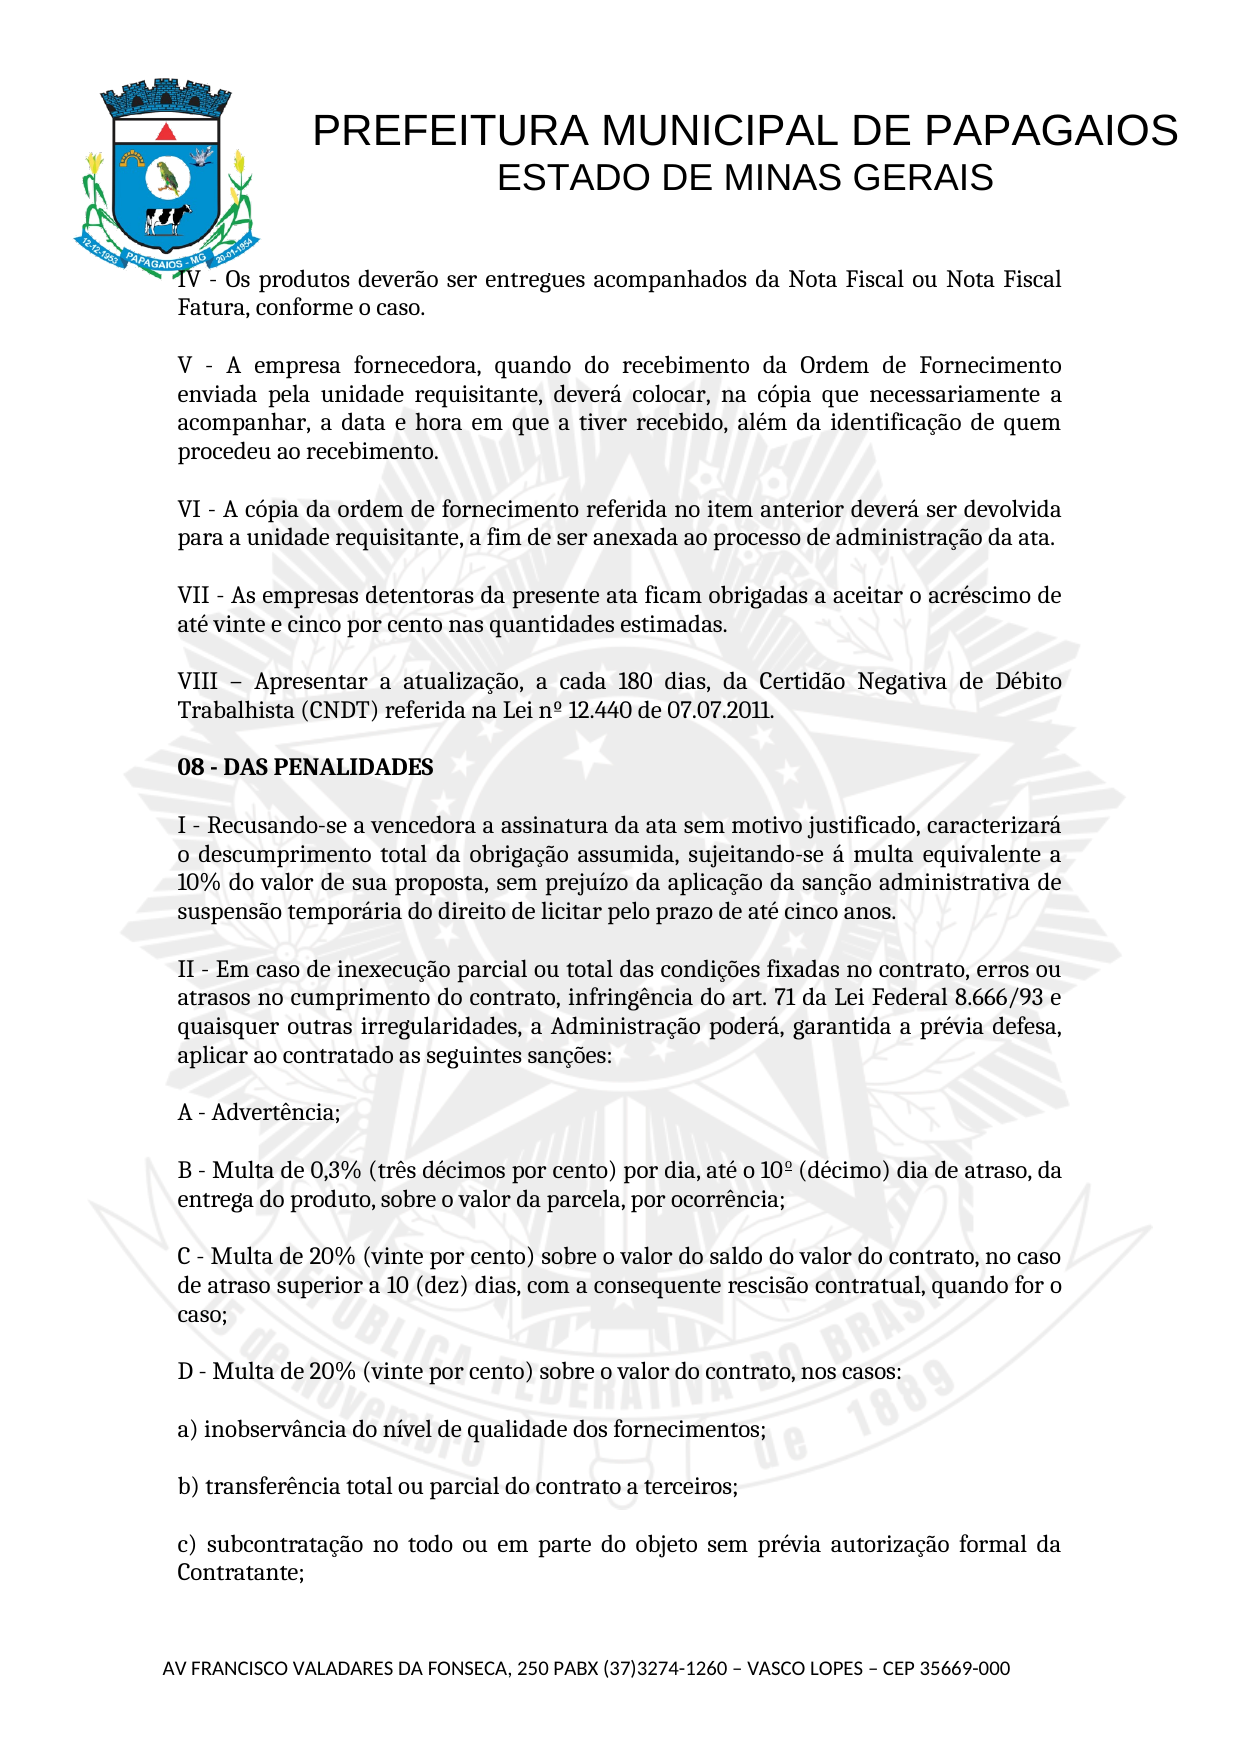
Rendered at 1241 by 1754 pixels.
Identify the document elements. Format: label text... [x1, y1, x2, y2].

text 08 - DAS PENALIDADES [177, 753, 1063, 782]
picture [217, 256, 225, 262]
text VI - A cópia da ordem de fornecimento referida no item anterior deverá ser devolvida para a unidade requisitante, a fim de ser anexada ao processo de administração da ata. [177, 494, 1063, 552]
text I - Recusando-se a vencedora a assinatura da ata sem motivo justificado, caracterizará o descumprimento total da obrigação assumida, sujeitando-se á multa equivalente a 10% do valor de sua proposta, sem prejuízo da aplicação da sanção administrativa de suspensão temporária do direito de licitar pelo prazo de até cinco anos. [177, 811, 1063, 926]
picture [237, 240, 252, 250]
picture [191, 255, 205, 263]
picture [87, 361, 1153, 1510]
text a) inobservância do nível de qualidade dos fornecimentos; [177, 1414, 1063, 1443]
text b) transferência total ou parcial do contrato a terceiros; [177, 1472, 1063, 1501]
picture [72, 73, 262, 281]
text D - Multa de 20% (vinte por cento) sobre o valor do contrato, nos casos: [177, 1357, 1063, 1386]
text IV - Os produtos deverão ser entregues acompanhados da Nota Fiscal ou Nota Fiscal Fatura, conforme o caso. [177, 264, 1063, 322]
text VII - As empresas detentoras da presente ata ficam obrigadas a aceitar o acréscimo de até vinte e cinco por cento nas quantidades estimadas. [177, 581, 1063, 638]
text VIII – Apresentar a atualização, a cada 180 dias, da Certidão Negativa de Débito Trabalhista (CNDT) referida na Lei nº 12.440 de 07.07.2011. [177, 667, 1063, 724]
text c) subcontratação no todo ou em parte do objeto sem prévia autorização formal da Contratante; [177, 1529, 1063, 1587]
text II - Em caso de inexecução parcial ou total das condições fixadas no contrato, erros ou atrasos no cumprimento do contrato, infringência do art. 71 da Lei Federal 8.666/93 e quaisquer outras irregularidades, a Administração poderá, garantida a prévia defesa, aplicar ao contratado as seguintes sanções: [177, 954, 1063, 1069]
text C - Multa de 20% (vinte por cento) sobre o valor do saldo do valor do contrato, no caso de atraso superior a 10 (dez) dias, com a consequente rescisão contratual, quando for o caso; [177, 1242, 1063, 1328]
text A - Advertência; [177, 1098, 1063, 1127]
text B - Multa de 0,3% (três décimos por cento) por dia, até o 10o (décimo) dia de atraso, da entrega do produto, sobre o valor da parcela, por ocorrência; [177, 1156, 1063, 1213]
text V - A empresa fornecedora, quando do recebimento da Ordem de Fornecimento enviada pela unidade requisitante, deverá colocar, na cópia que necessariamente a acompanhar, a data e hora em que a tiver recebido, além da identificação de quem procedeu ao recebimento. [177, 351, 1063, 466]
